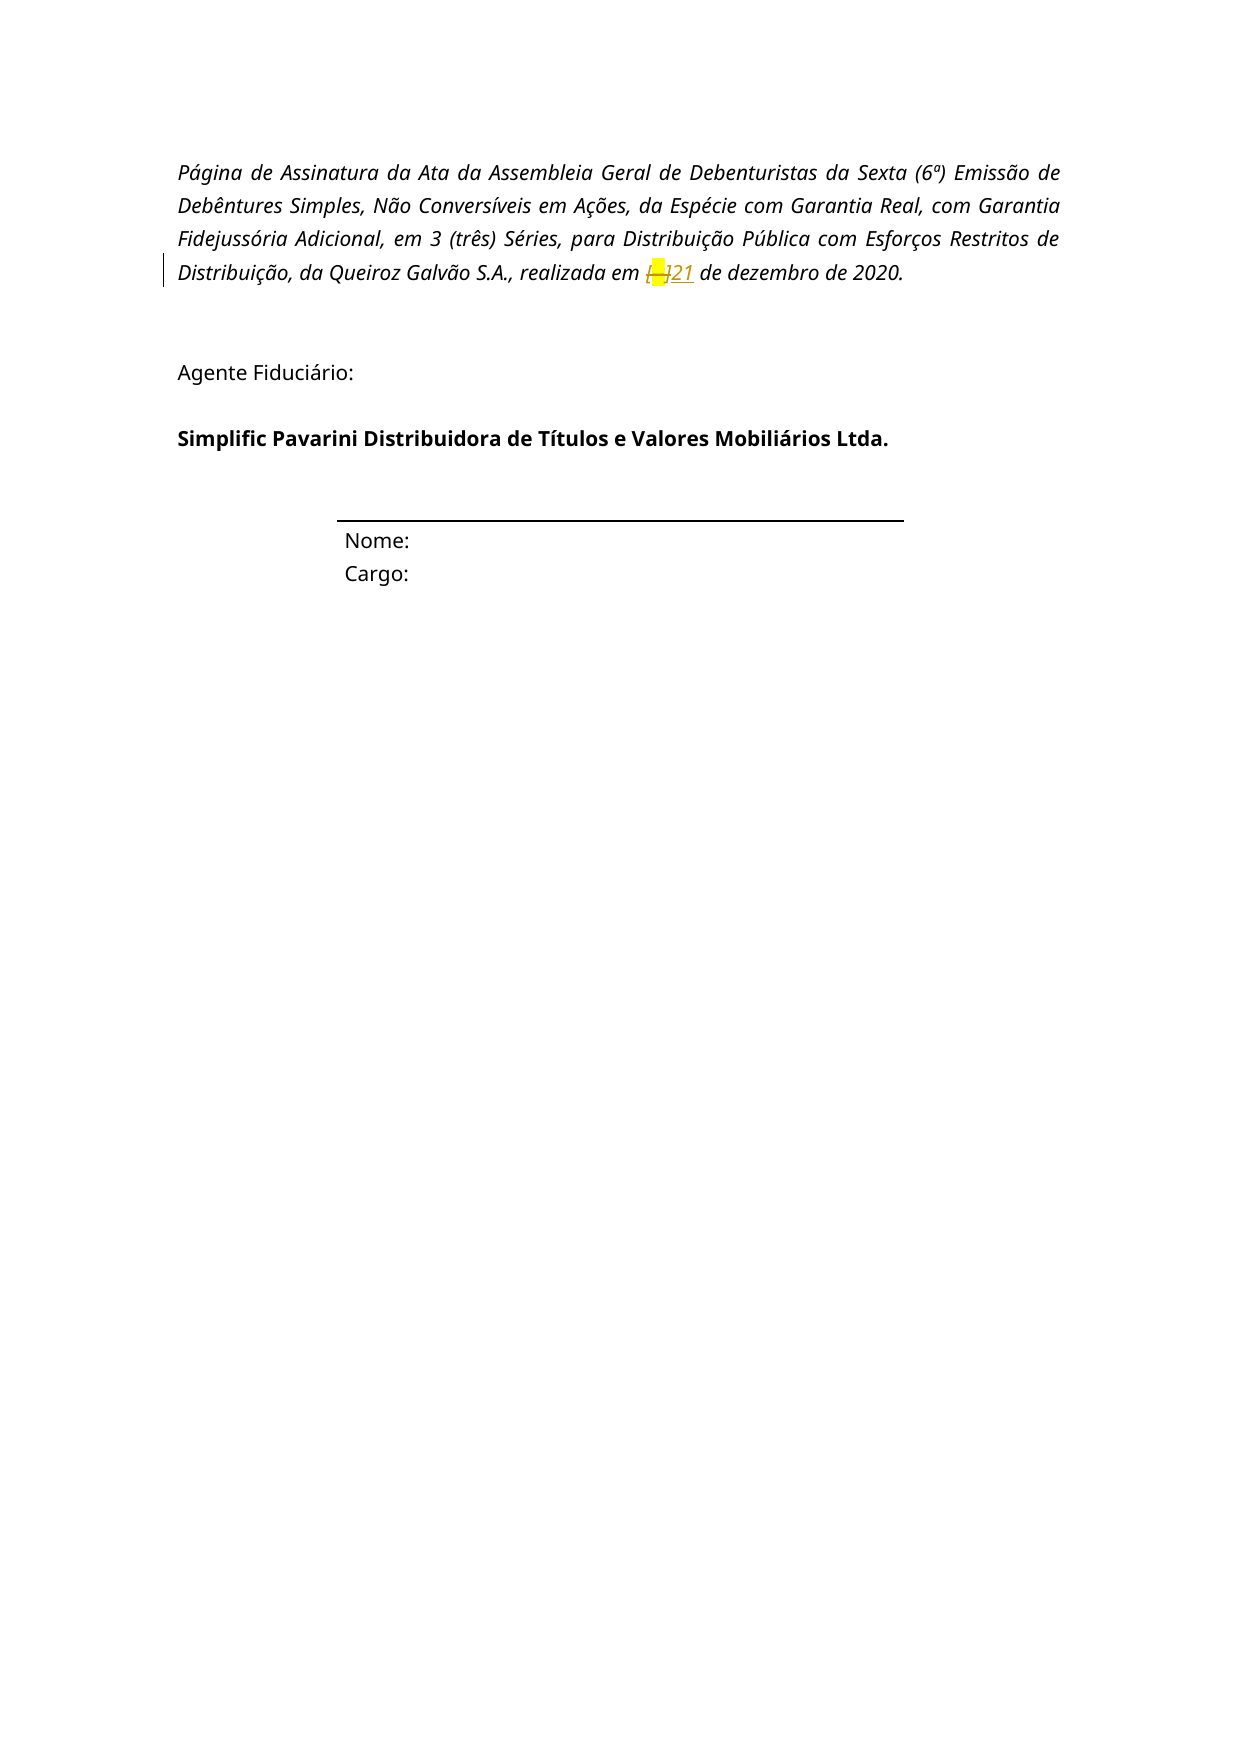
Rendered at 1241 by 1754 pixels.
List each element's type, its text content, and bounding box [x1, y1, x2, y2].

text Página de Assinatura da Ata da Assembleia Geral de Debenturistas da Sexta (6ª) Emissão de Debêntures Simples, Não Conversíveis em Ações, da Espécie com Garantia Real, com Garantia Fidejussória Adicional, em 3 (três) Séries, para Distribuição Pública com Esforços Restritos de Distribuição, da Queiroz Galvão S.A., realizada em de dezembro de 2020. [177, 153, 1064, 287]
text Agente Fiduciário: [177, 353, 1064, 387]
table_header Nome: Cargo: [337, 522, 904, 588]
text Simplific Pavarini Distribuidora de Títulos e Valores Mobiliários Ltda. [177, 420, 1064, 453]
